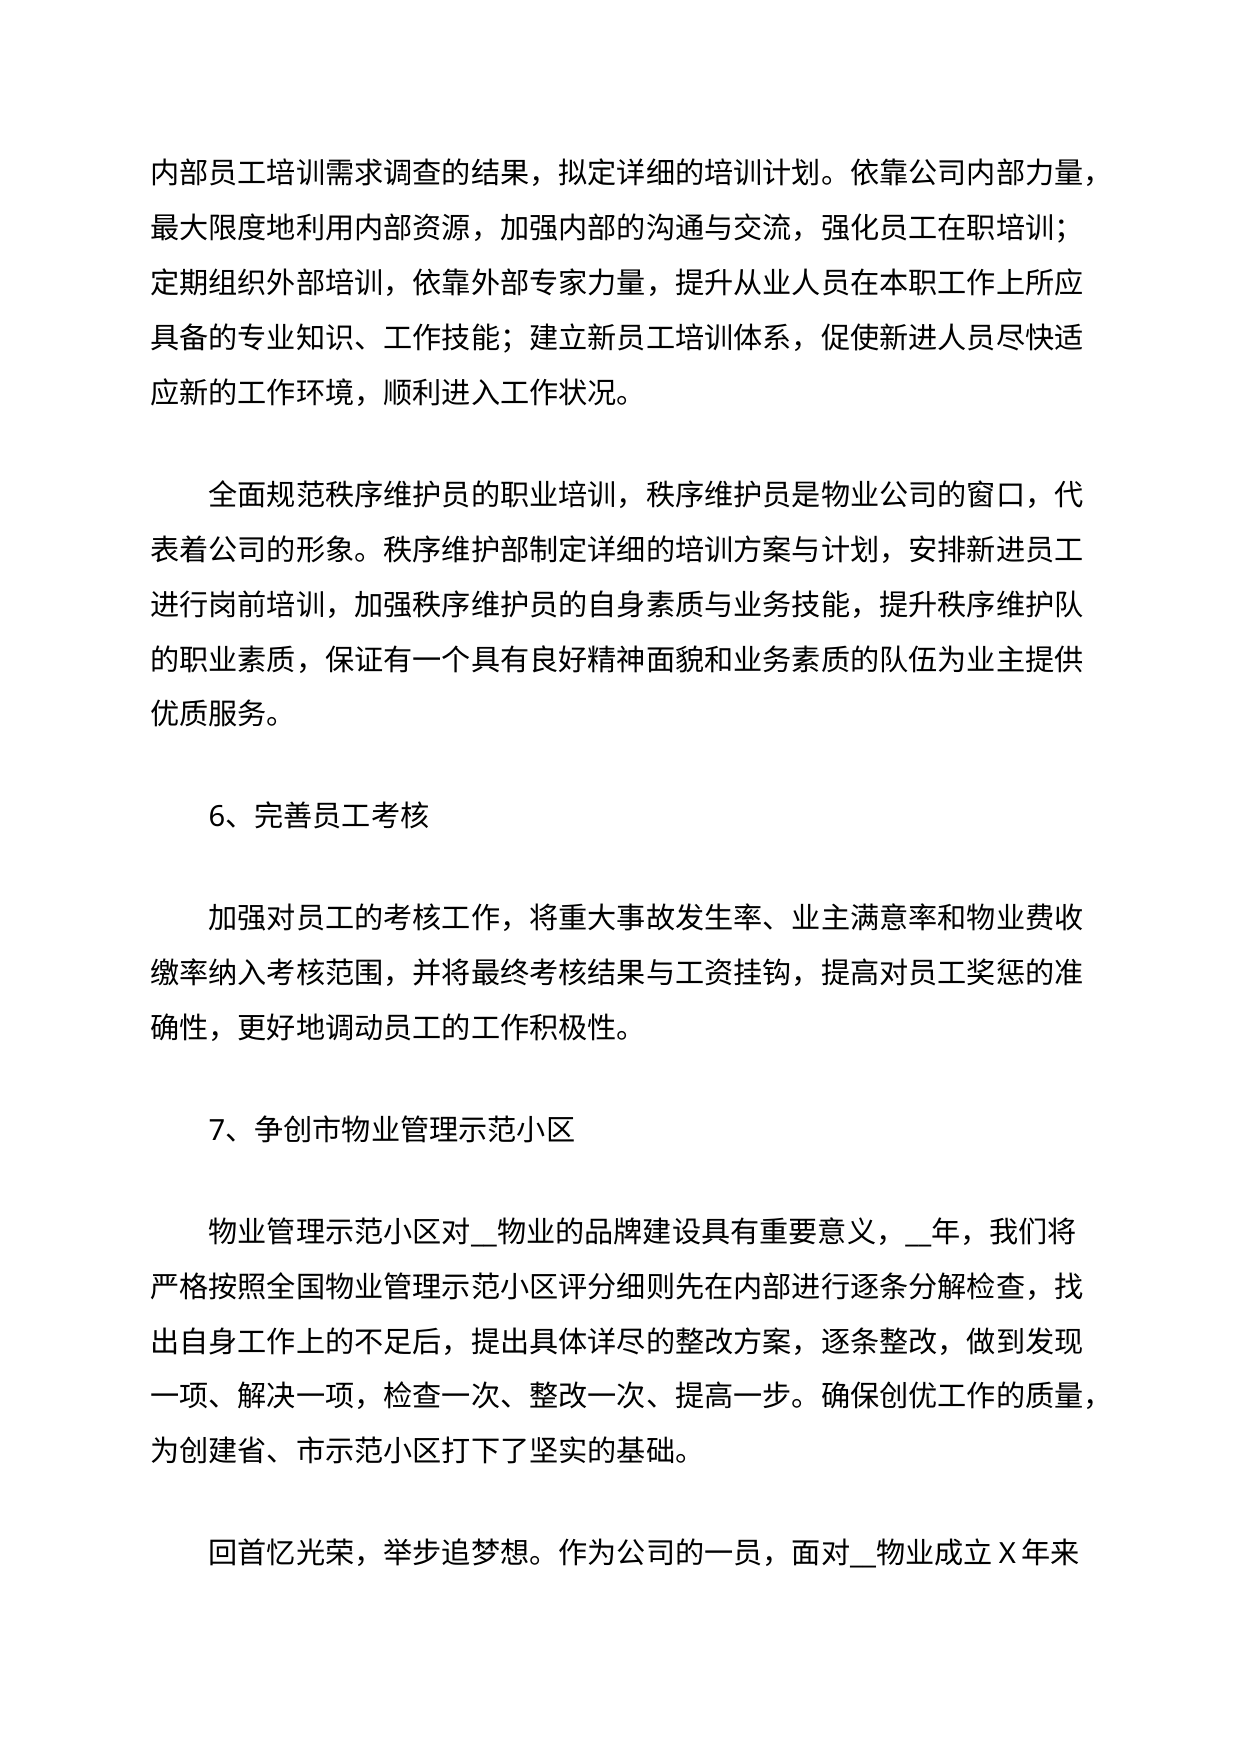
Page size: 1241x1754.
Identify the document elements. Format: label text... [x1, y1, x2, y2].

text 物业管理示范小区对__物业的品牌建设具有重要意义，__年，我们将严格按照全国物业管理示范小区评分细则先在内部进行逐条分解检查，找出自身工作上的不足后，提出具体详尽的整改方案，逐条整改，做到发现一项、解决一项，检查一次、整改一次、提高一步。确保创优工作的质量，为创建省、市示范小区打下了坚实的基础。 [150, 1208, 1090, 1470]
text 6、完善员工考核 [150, 793, 1090, 835]
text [150, 1530, 1090, 1572]
text 7、争创市物业管理示范小区 [150, 1106, 1090, 1149]
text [150, 150, 1090, 412]
text 全面规范秩序维护员的职业培训，秩序维护员是物业公司的窗口，代表着公司的形象。秩序维护部制定详细的培训方案与计划，安排新进员工进行岗前培训，加强秩序维护员的自身素质与业务技能，提升秩序维护队的职业素质，保证有一个具有良好精神面貌和业务素质的队伍为业主提供优质服务。 [150, 471, 1090, 733]
text 加强对员工的考核工作，将重大事故发生率、业主满意率和物业费收缴率纳入考核范围，并将最终考核结果与工资挂钩，提高对员工奖惩的准确性，更好地调动员工的工作积极性。 [150, 895, 1090, 1047]
